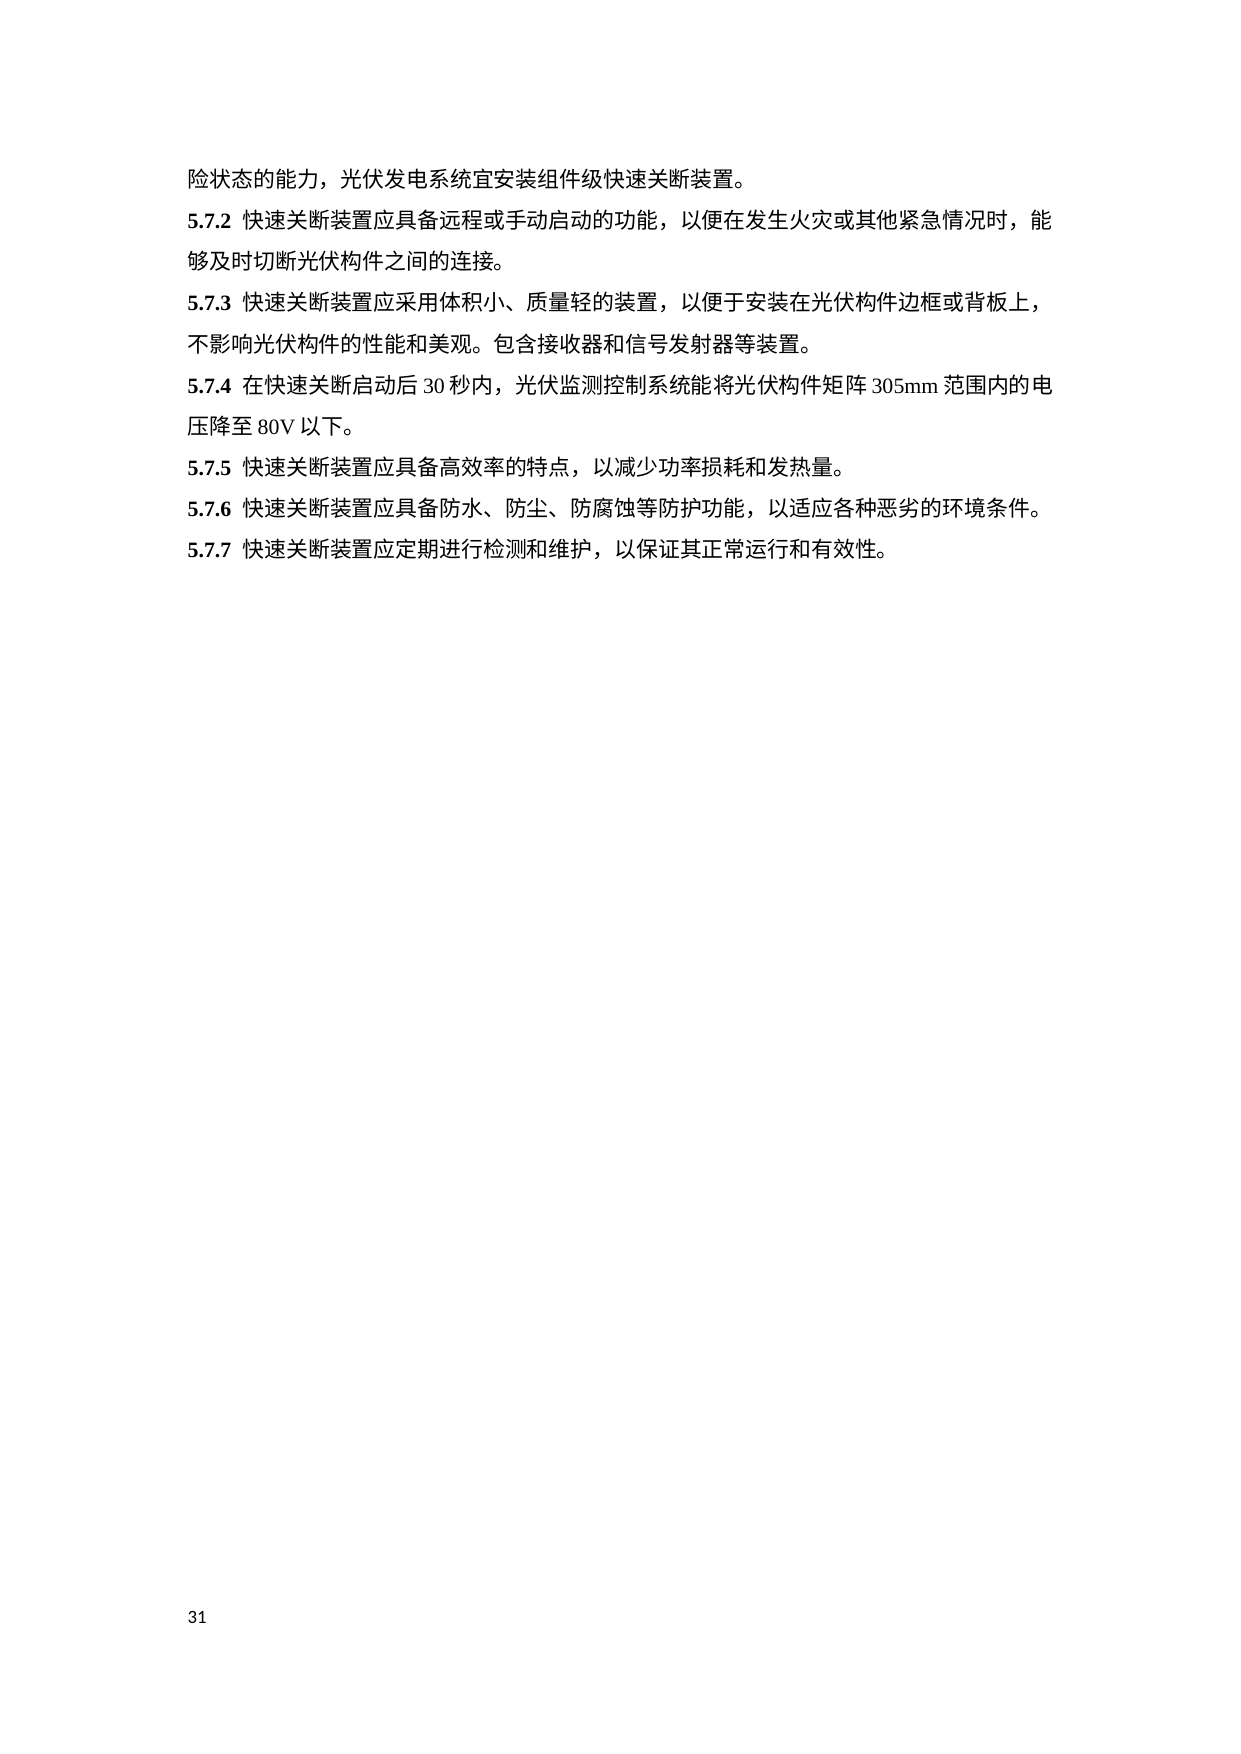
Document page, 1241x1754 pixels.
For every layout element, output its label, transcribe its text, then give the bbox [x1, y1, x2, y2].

text 5.7.5 快速关断装置应具备高效率的特点，以减少功率损耗和发热量。 [187, 450, 1053, 482]
text 5.7.7 快速关断装置应定期进行检测和维护，以保证其正常运行和有效性。 [187, 532, 1053, 564]
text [187, 162, 1053, 194]
text 5.7.2 快速关断装置应具备远程或手动启动的功能，以便在发生火灾或其他紧急情况时，能够及时切断光伏构件之间的连接。 [187, 203, 1053, 276]
text 5.7.4 在快速关断启动后30秒内，光伏监测控制系统能将光伏构件矩阵305mm范围内的电压降至80V以下。 [187, 368, 1053, 441]
text 5.7.3 快速关断装置应采用体积小、质量轻的装置，以便于安装在光伏构件边框或背板上，不影响光伏构件的性能和美观。包含接收器和信号发射器等装置。 [187, 285, 1053, 358]
text 5.7.6 快速关断装置应具备防水、防尘、防腐蚀等防护功能，以适应各种恶劣的环境条件。 [187, 491, 1053, 523]
